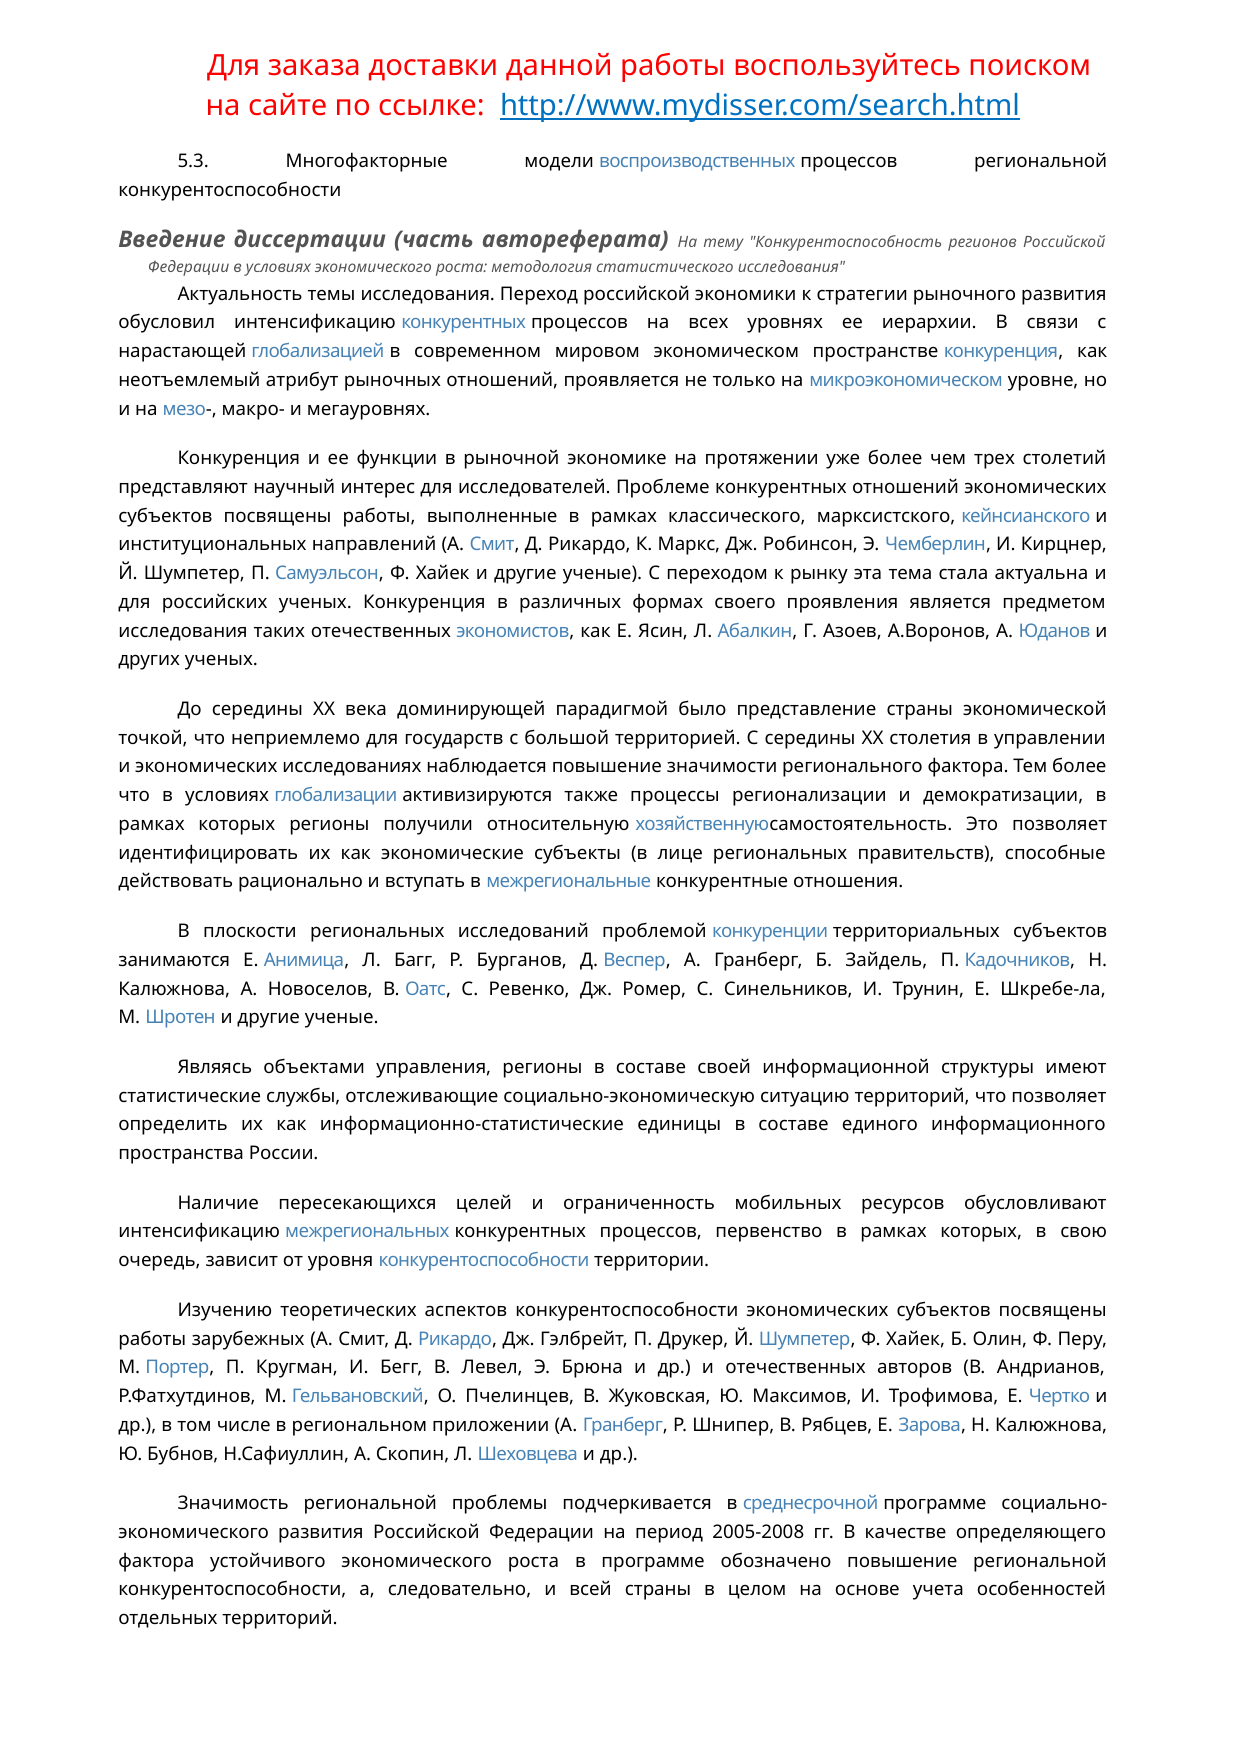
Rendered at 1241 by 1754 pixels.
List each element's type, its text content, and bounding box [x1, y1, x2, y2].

subtitle Введение диссертации (часть автореферата) На тему "Конкурентоспособность регионов Российской Федерации в условиях экономического роста: методология статистического исследования" [118, 223, 1107, 277]
